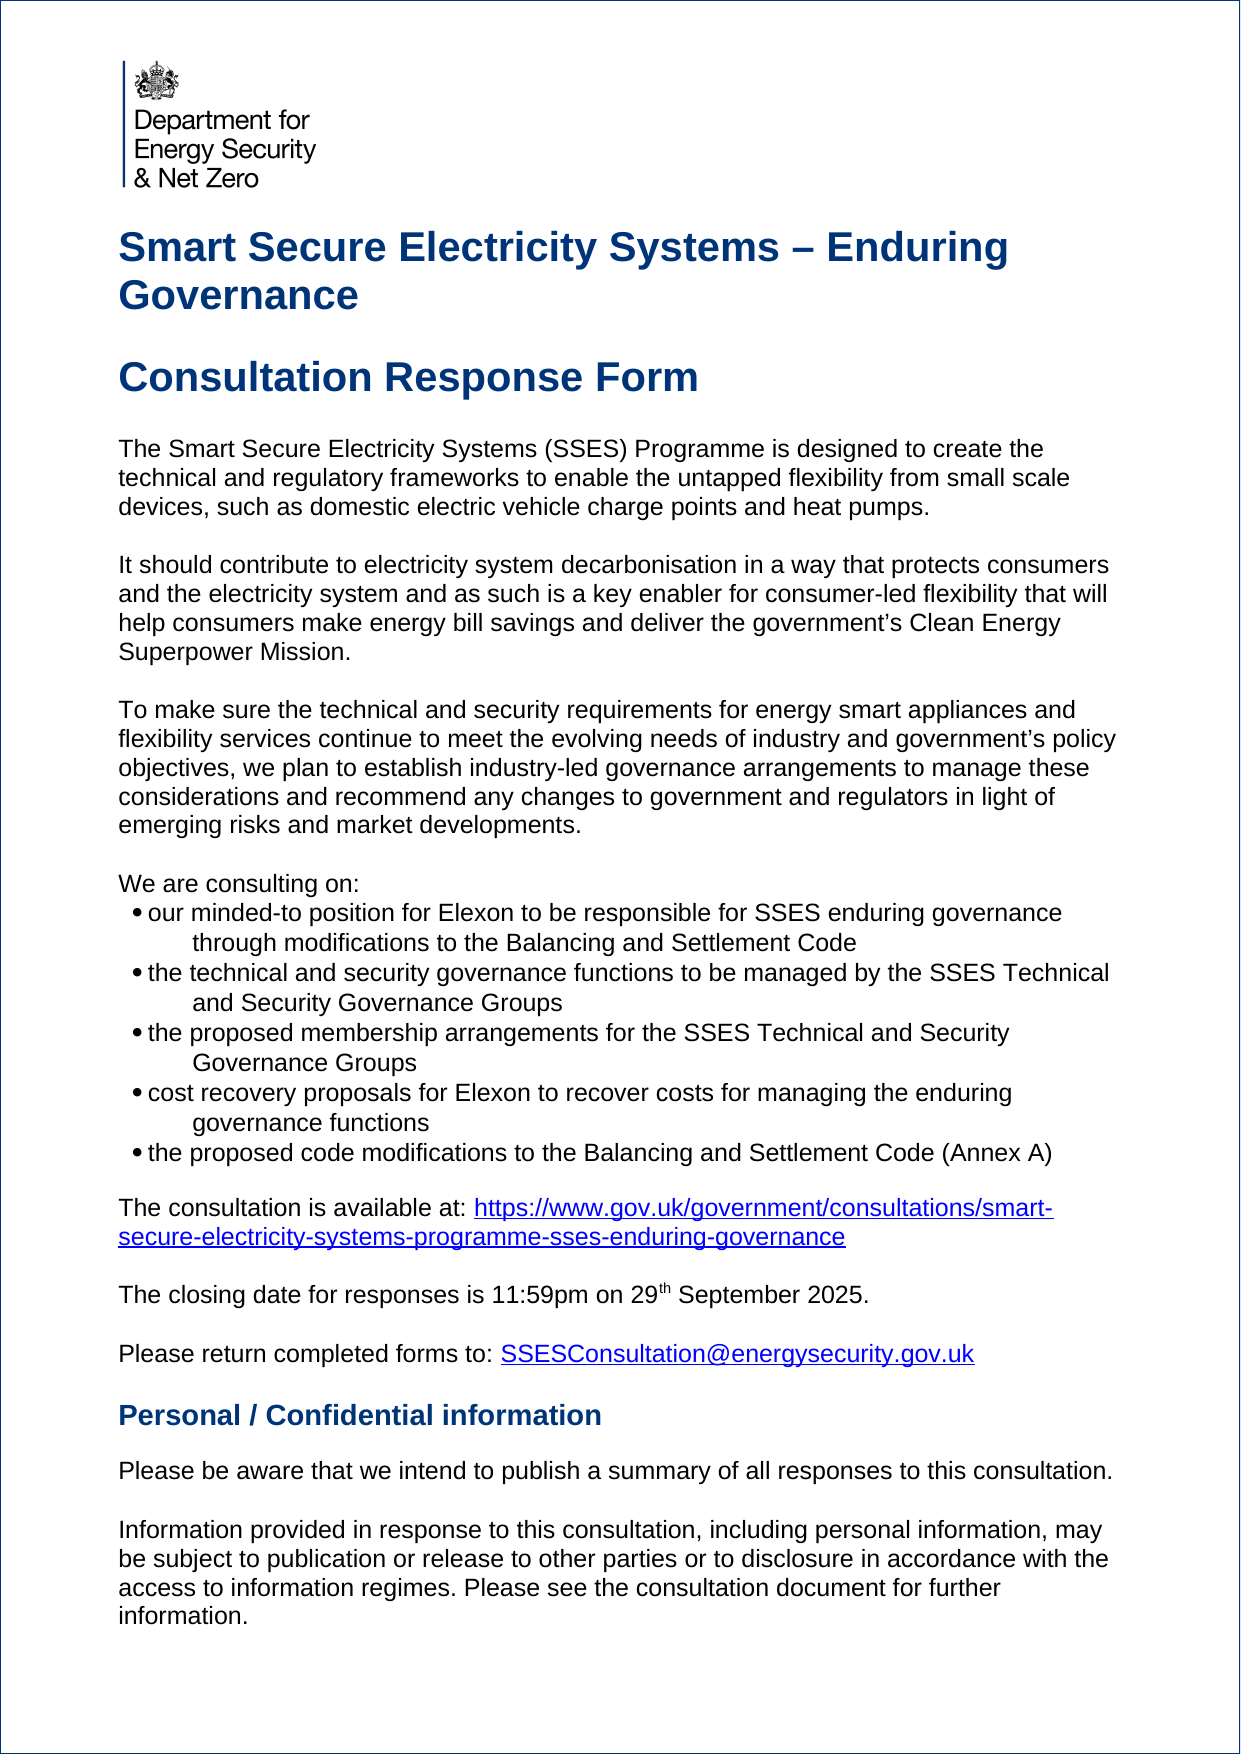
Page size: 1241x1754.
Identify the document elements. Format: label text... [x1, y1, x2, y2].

list our minded-to position for Elexon to be responsible for SSES enduring governance through modifications to the Balancing and Settlement Code [133, 898, 1122, 958]
text The closing date for responses is 11:59pm on 29th September 2025. [118, 1280, 1122, 1309]
text Please be aware that we intend to publish a summary of all responses to this consultation. [118, 1456, 1122, 1485]
list the proposed code modifications to the Balancing and Settlement Code (Annex A) [133, 1138, 1122, 1168]
text We are consulting on: [118, 869, 1122, 898]
text To make sure the technical and security requirements for energy smart appliances and flexibility services continue to meet the evolving needs of industry and government’s policy objectives, we plan to establish industry-led governance arrangements to manage these considerations and recommend any changes to government and regulators in light of emerging risks and market developments. [118, 695, 1122, 839]
text It should contribute to electricity system decarbonisation in a way that protects consumers and the electricity system and as such is a key enabler for consumer-led flexibility that will help consumers make energy bill savings and deliver the government’s Clean Energy Superpower Mission. [118, 550, 1122, 665]
text Please return completed forms to: SSESConsultation@energysecurity.gov.uk [118, 1339, 1122, 1368]
subtitle Personal / Confidential information [118, 1398, 1122, 1431]
list cost recovery proposals for Elexon to recover costs for managing the enduring governance functions [133, 1078, 1122, 1138]
picture [118, 55, 360, 192]
text The Smart Secure Electricity Systems (SSES) Programme is designed to create the technical and regulatory frameworks to enable the untapped flexibility from small scale devices, such as domestic electric vehicle charge points and heat pumps. [118, 434, 1122, 520]
text The consultation is available at: https://www.gov.uk/government/consultations/smart-secure-electricity-systems-programme-sses-enduring-governance [118, 1193, 1122, 1250]
subtitle Consultation Response Form [118, 352, 1122, 400]
list the proposed membership arrangements for the SSES Technical and Security Governance Groups [133, 1018, 1122, 1078]
subtitle Smart Secure Electricity Systems – Enduring Governance [118, 223, 1122, 319]
text Information provided in response to this consultation, including personal information, may be subject to publication or release to other parties or to disclosure in accordance with the access to information regimes. Please see the consultation document for further information. [118, 1515, 1122, 1630]
list the technical and security governance functions to be managed by the SSES Technical and Security Governance Groups [133, 958, 1122, 1018]
